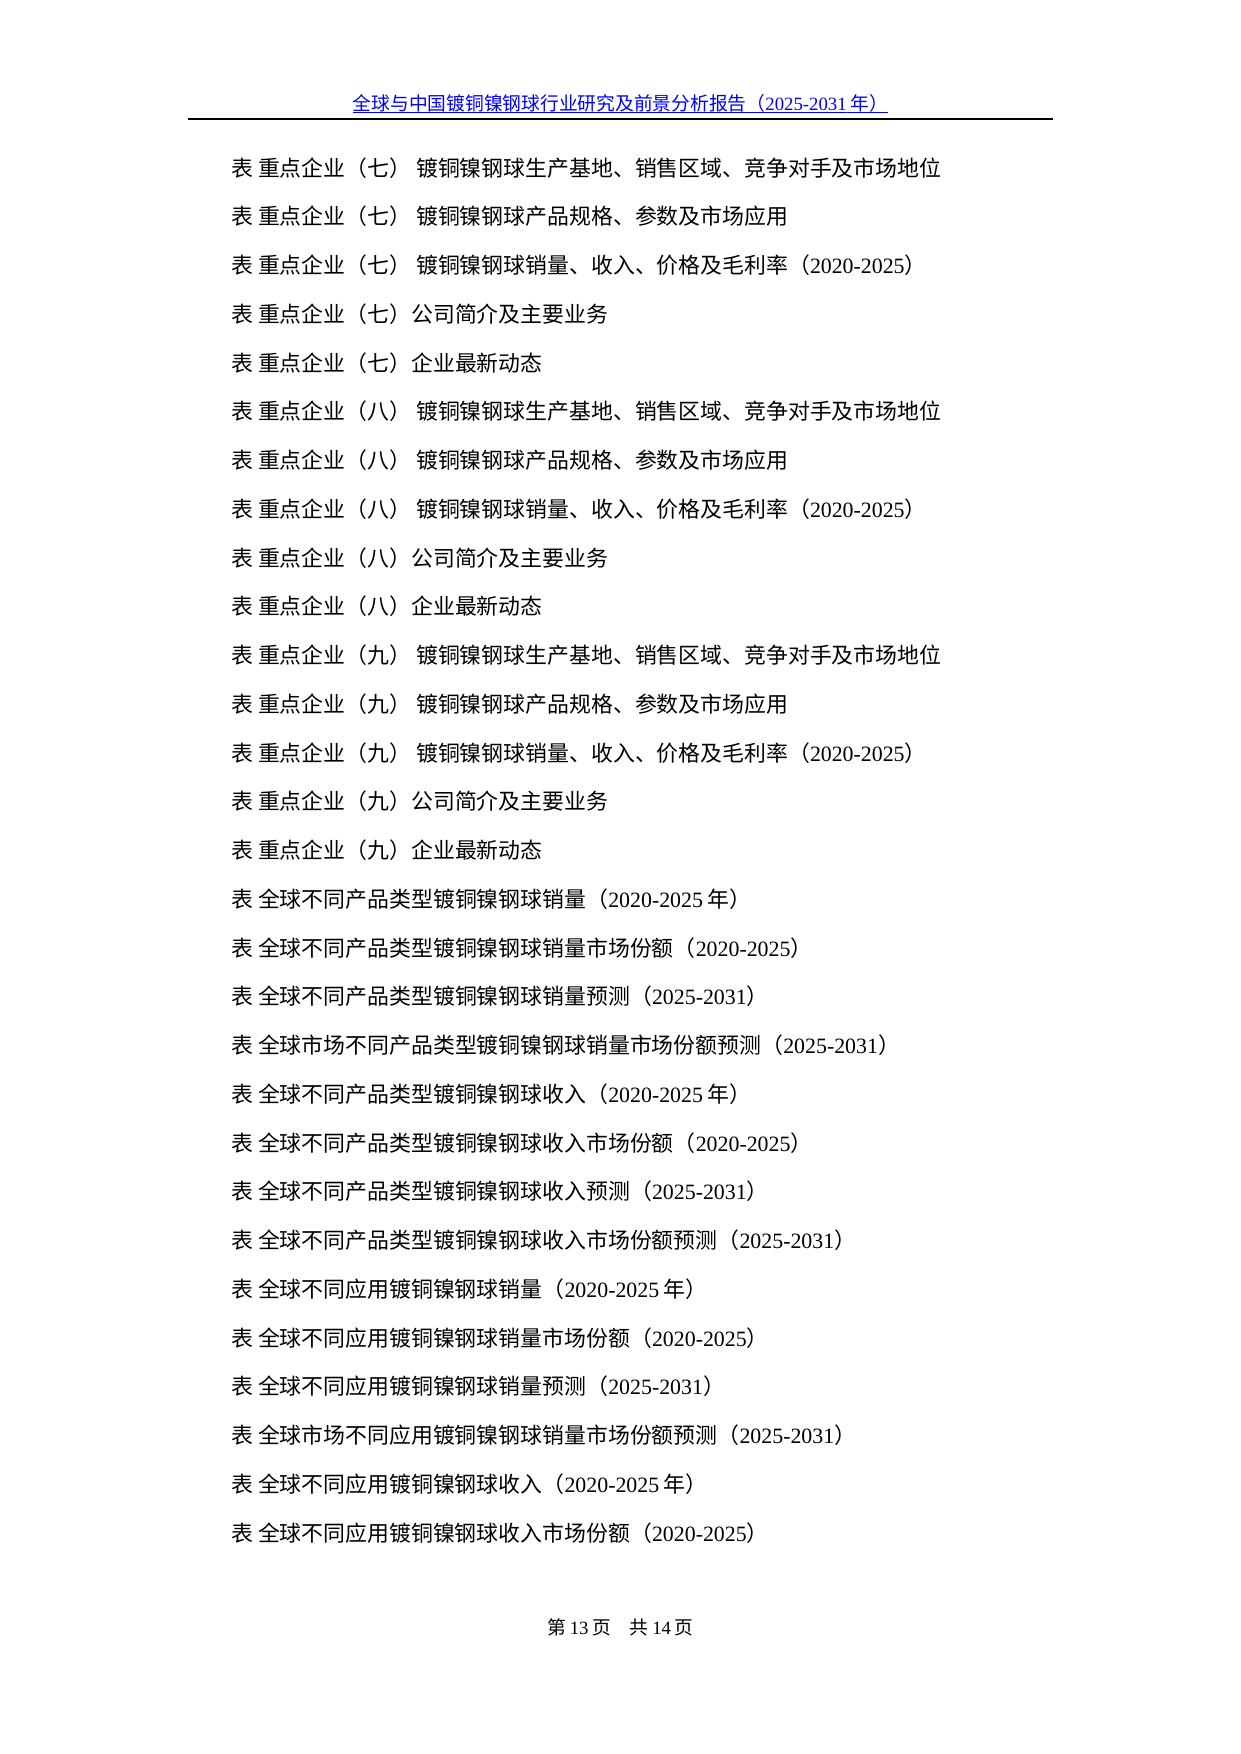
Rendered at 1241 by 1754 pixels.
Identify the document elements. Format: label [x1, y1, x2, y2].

text [187, 150, 1053, 1548]
